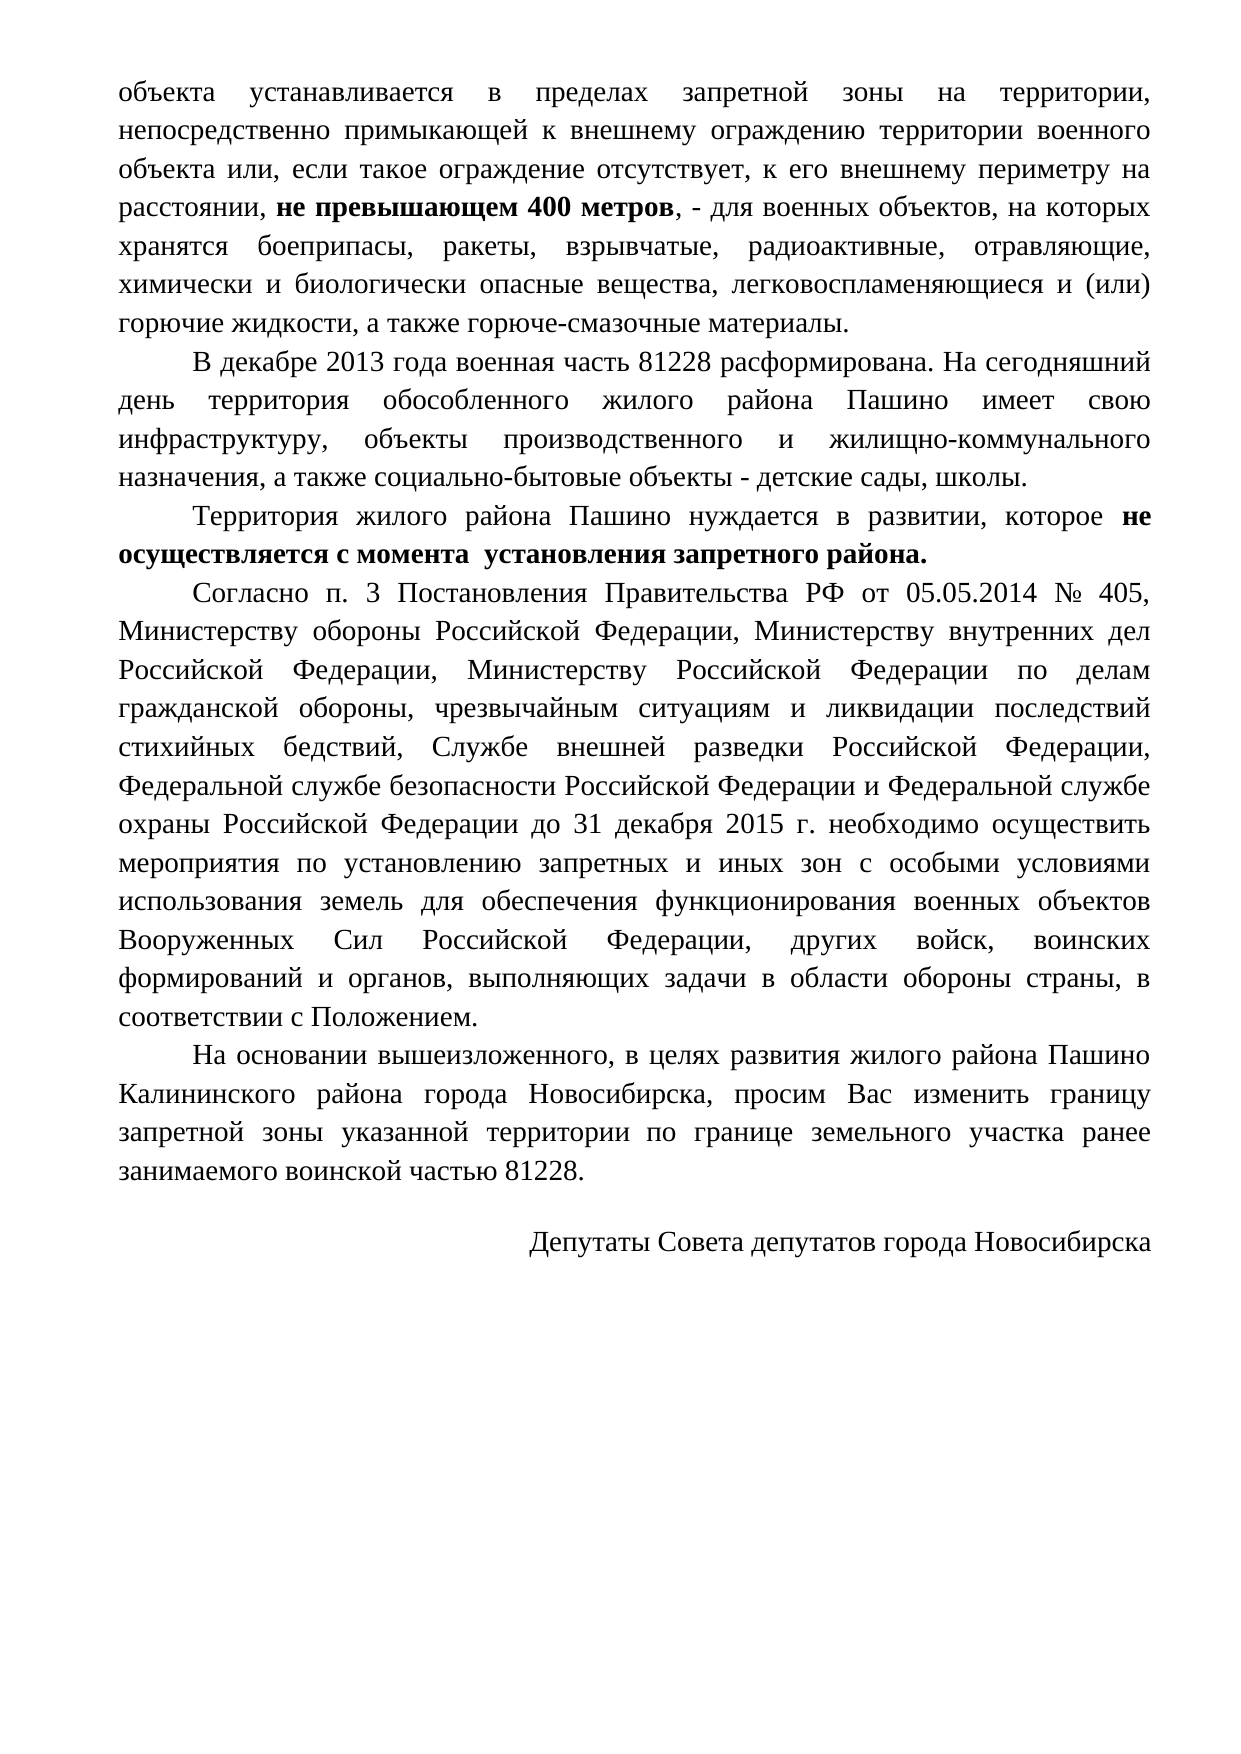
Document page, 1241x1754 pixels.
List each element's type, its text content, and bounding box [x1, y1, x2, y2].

text Территория жилого района Пашино нуждается в развитии, которое не осуществляется с момента установления запретного района. [118, 498, 1152, 570]
text В декабре 2013 года военная часть 81228 расформирована. На сегодняшний день территория обособленного жилого района Пашино имеет свою инфраструктуру, объекты производственного и жилищно-коммунального назначения, а также социально-бытовые объекты - детские сады, школы. [118, 344, 1152, 493]
text Депутаты Совета депутатов города Новосибирска [118, 1224, 1152, 1257]
text На основании вышеизложенного, в целях развития жилого района Пашино Калининского района города Новосибирска, просим Вас изменить границу запретной зоны указанной территории по границе земельного участка ранее занимаемого воинской частью 81228. [118, 1037, 1152, 1187]
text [118, 74, 1152, 339]
text Согласно п. 3 Постановления Правительства РФ от 05.05.2014 № 405, Министерству обороны Российской Федерации, Министерству внутренних дел Российской Федерации, Министерству Российской Федерации по делам гражданской обороны, чрезвычайным ситуациям и ликвидации последствий стихийных бедствий, Службе внешней разведки Российской Федерации, Федеральной службе безопасности Российской Федерации и Федеральной службе охраны Российской Федерации до 31 декабря 2015 г. необходимо осуществить мероприятия по установлению запретных и иных зон с особыми условиями использования земель для обеспечения функционирования военных объектов Вооруженных Сил Российской Федерации, других войск, воинских формирований и органов, выполняющих задачи в области обороны страны, в соответствии с Положением. [118, 575, 1152, 1032]
